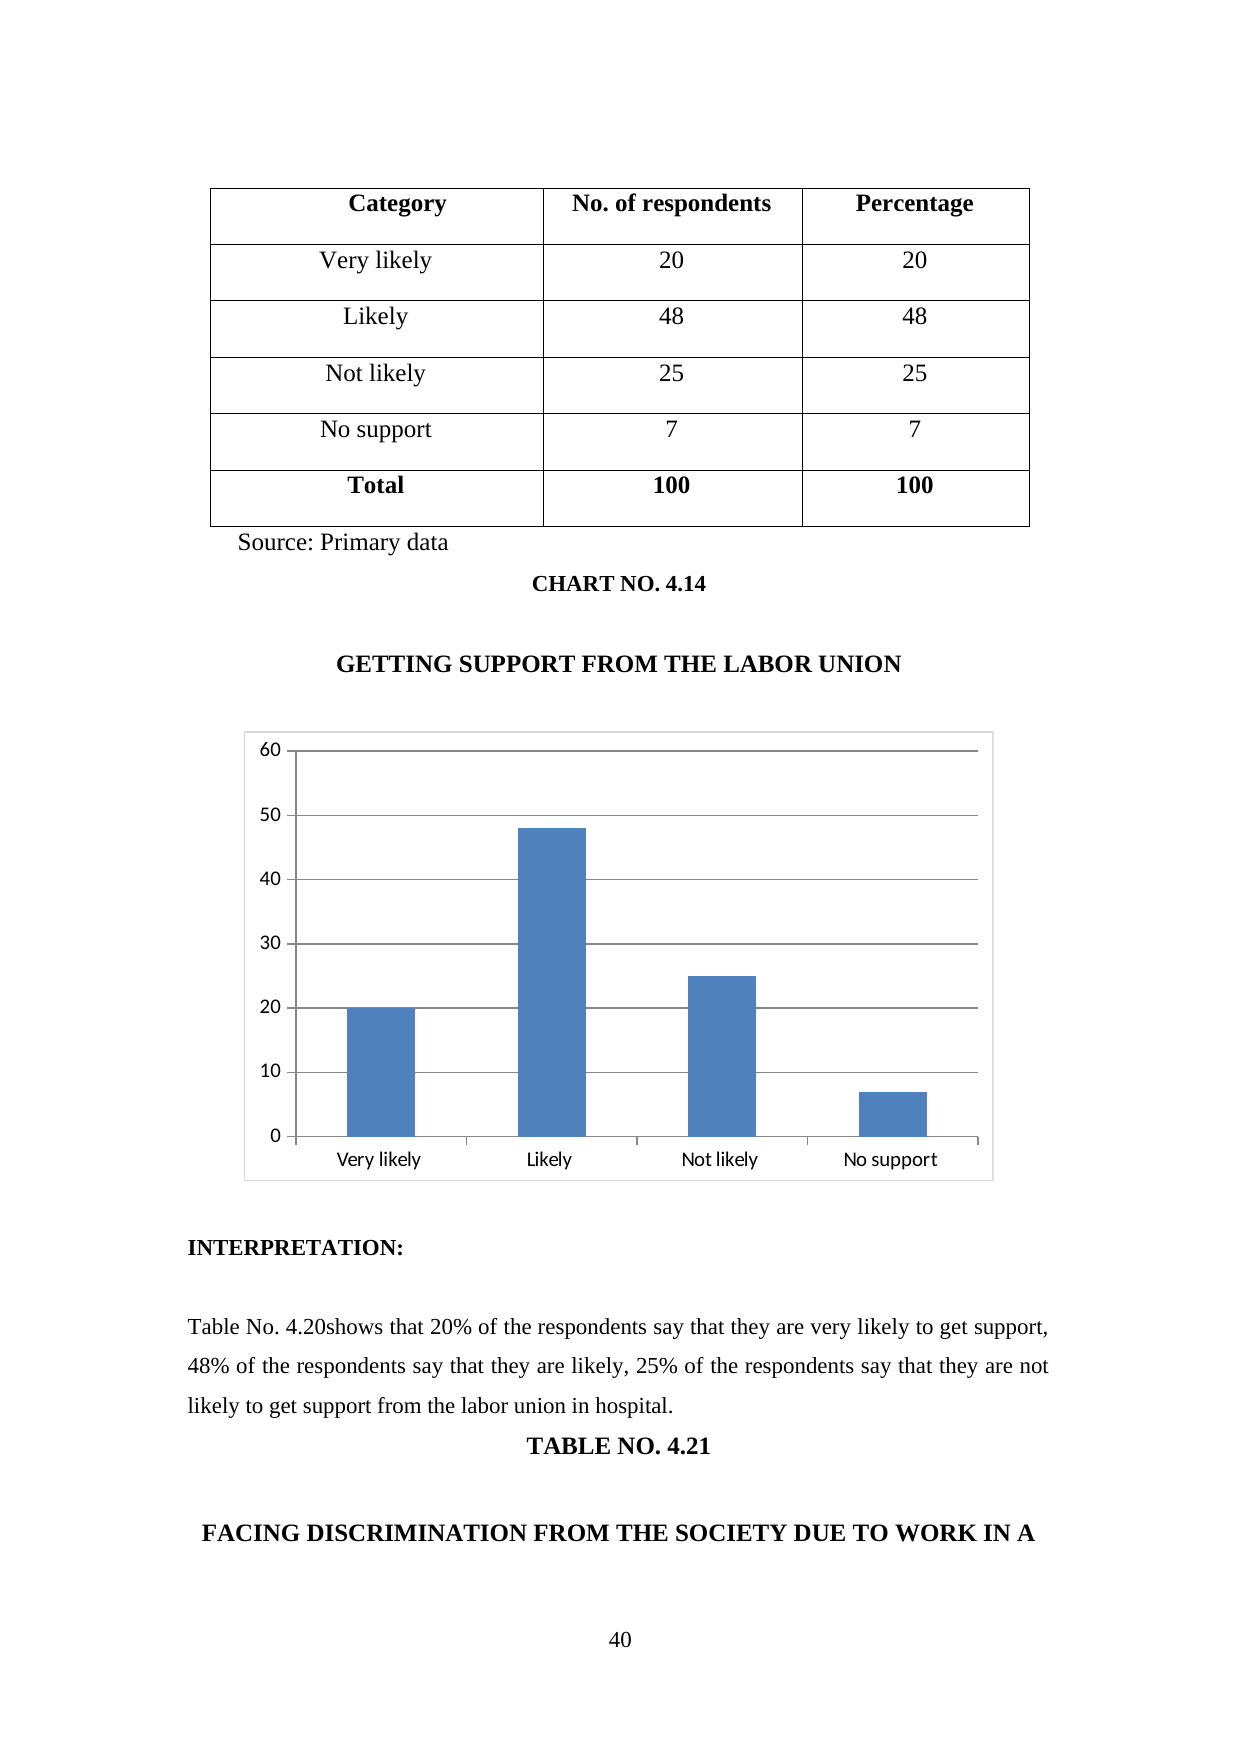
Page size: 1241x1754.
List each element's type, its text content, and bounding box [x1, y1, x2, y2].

table_cell 20 [803, 245, 1029, 300]
table_header Category [211, 189, 543, 244]
text Table No. 4.20shows that 20% of the respondents say that they are very likely to get support, 48% of the respondents say that they are likely, 25% of the respondents say that they are not likely to get support from the labor union in hospital. [187, 1313, 1050, 1418]
table_header Percentage [803, 189, 1029, 244]
text Source: Primary data [187, 527, 1050, 555]
table_cell No support [211, 414, 543, 469]
text TABLE NO. 4.21 [187, 1431, 1050, 1460]
text INTERPRETATION: [187, 1234, 1050, 1260]
table_header No. of respondents [544, 189, 802, 244]
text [187, 1518, 1050, 1546]
table_cell Total [211, 471, 543, 526]
table_cell Likely [211, 301, 543, 357]
text GETTING SUPPORT FROM THE LABOR UNION [187, 649, 1050, 677]
table_cell 25 [803, 358, 1029, 413]
text CHART NO. 4.14 [187, 570, 1050, 596]
table_cell 100 [544, 471, 802, 526]
table_cell 20 [544, 245, 802, 300]
table_cell Very likely [211, 245, 543, 300]
table_cell 48 [803, 301, 1029, 357]
table_cell 48 [544, 301, 802, 357]
table_cell 7 [544, 414, 802, 469]
table_cell 25 [544, 358, 802, 413]
table_cell Not likely [211, 358, 543, 413]
table_cell 100 [803, 471, 1029, 526]
table_cell 7 [803, 414, 1029, 469]
